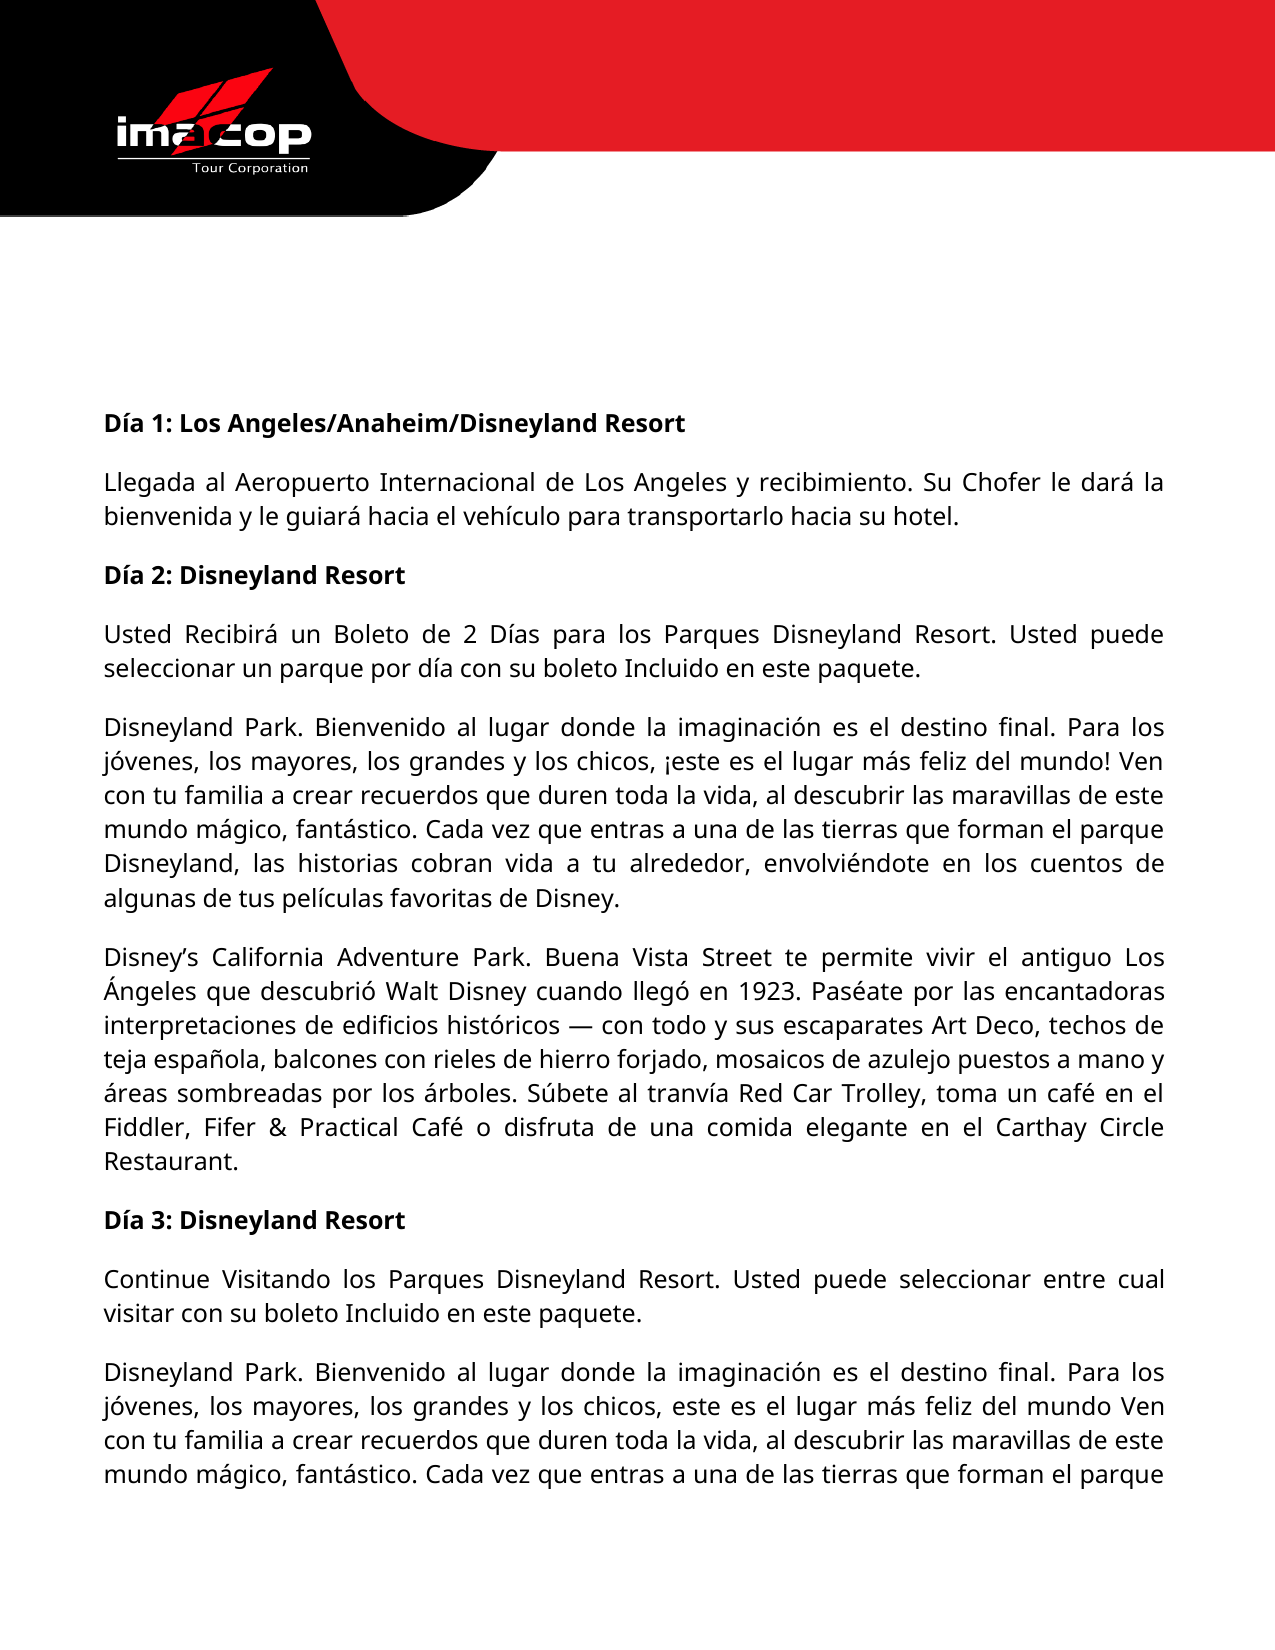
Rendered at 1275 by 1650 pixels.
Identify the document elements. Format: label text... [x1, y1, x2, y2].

text Disney’s California Adventure Park. Buena Vista Street te permite vivir el antiguo Los Ángeles que descubrió Walt Disney cuando llegó en 1923. Paséate por las encantadoras interpretaciones de edificios históricos — con todo y sus escaparates Art Deco, techos de teja española, balcones con rieles de hierro forjado, mosaicos de azulejo puestos a mano y áreas sombreadas por los árboles. Súbete al tranvía Red Car Trolley, toma un café en el Fiddler, Fifer & Practical Café o disfruta de una comida elegante en el Carthay Circle Restaurant. [103, 939, 1166, 1178]
text Día 1: Los Angeles/Anaheim/Disneyland Resort [103, 406, 1166, 439]
text Día 2: Disneyland Resort [103, 558, 1166, 592]
picture [0, 0, 1275, 217]
text Disneyland Park. Bienvenido al lugar donde la imaginación es el destino final. Para los jóvenes, los mayores, los grandes y los chicos, ¡este es el lugar más feliz del mundo! Ven con tu familia a crear recuerdos que duren toda la vida, al descubrir las maravillas de este mundo mágico, fantástico. Cada vez que entras a una de las tierras que forman el parque Disneyland, las historias cobran vida a tu alrededor, envolviéndote en los cuentos de algunas de tus películas favoritas de Disney. [103, 710, 1166, 914]
text Continue Visitando los Parques Disneyland Resort. Usted puede seleccionar entre cual visitar con su boleto Incluido en este paquete. [103, 1262, 1166, 1330]
text Llegada al Aeropuerto Internacional de Los Angeles y recibimiento. Su Chofer le dará la bienvenida y le guiará hacia el vehículo para transportarlo hacia su hotel. [103, 464, 1166, 533]
text Usted Recibirá un Boleto de 2 Días para los Parques Disneyland Resort. Usted puede seleccionar un parque por día con su boleto Incluido en este paquete. [103, 617, 1166, 685]
text Día 3: Disneyland Resort [103, 1203, 1166, 1237]
